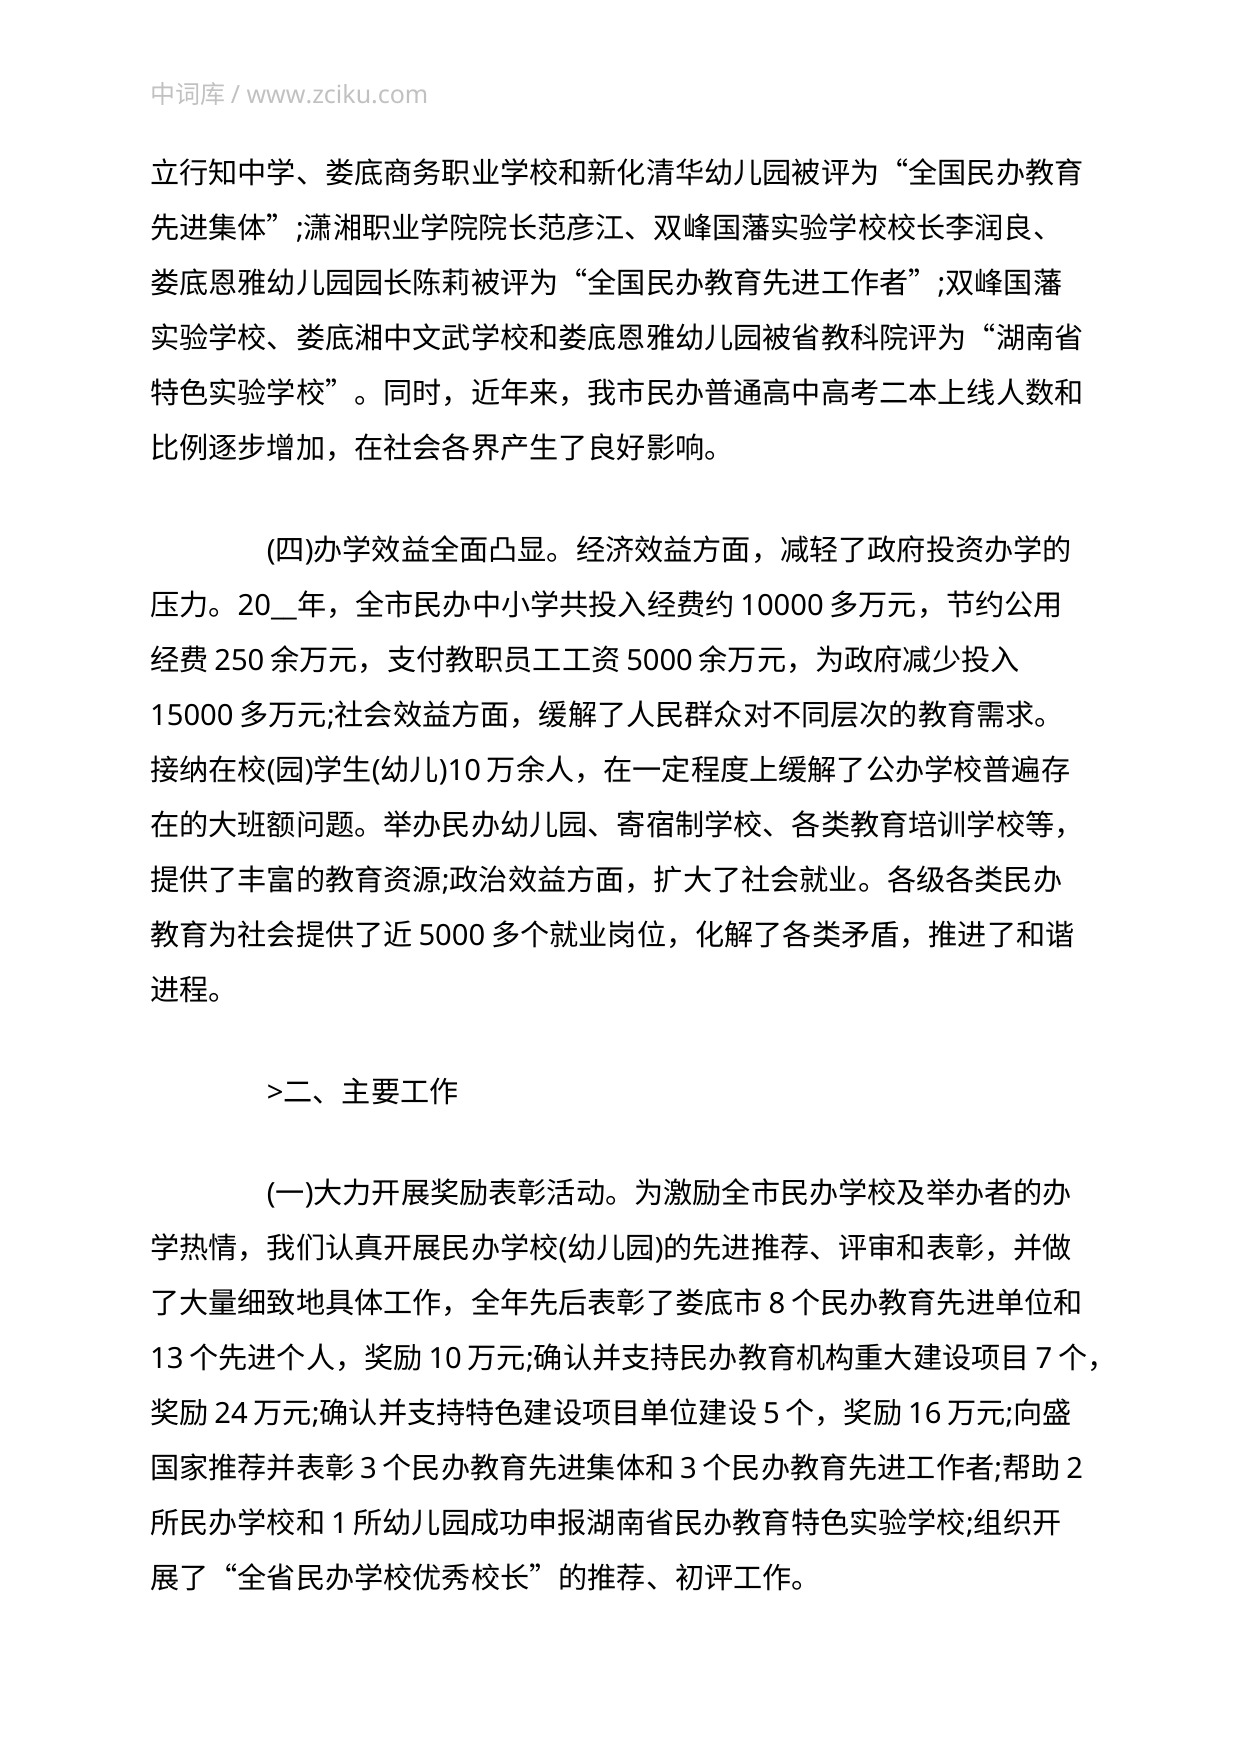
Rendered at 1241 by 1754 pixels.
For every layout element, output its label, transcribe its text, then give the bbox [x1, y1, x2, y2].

text >二、主要工作 [150, 1068, 1090, 1111]
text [150, 150, 1090, 467]
text (一)大力开展奖励表彰活动。为激励全市民办学校及举办者的办学热情，我们认真开展民办学校(幼儿园)的先进推荐、评审和表彰，并做了大量细致地具体工作，全年先后表彰了娄底市8个民办教育先进单位和13个先进个人，奖励10万元;确认并支持民办教育机构重大建设项目7个，奖励24万元;确认并支持特色建设项目单位建设5个，奖励16万元;向盛国家推荐并表彰3个民办教育先进集体和3个民办教育先进工作者;帮助2所民办学校和1所幼儿园成功申报湖南省民办教育特色实验学校;组织开展了“全省民办学校优秀校长”的推荐、初评工作。 [150, 1170, 1090, 1597]
text (四)办学效益全面凸显。经济效益方面，减轻了政府投资办学的压力。20__年，全市民办中小学共投入经费约10000多万元，节约公用经费250余万元，支付教职员工工资5000余万元，为政府减少投入15000多万元;社会效益方面，缓解了人民群众对不同层次的教育需求。接纳在校(园)学生(幼儿)10万余人，在一定程度上缓解了公办学校普遍存在的大班额问题。举办民办幼儿园、寄宿制学校、各类教育培训学校等，提供了丰富的教育资源;政治效益方面，扩大了社会就业。各级各类民办教育为社会提供了近5000多个就业岗位，化解了各类矛盾，推进了和谐进程。 [150, 526, 1090, 1009]
